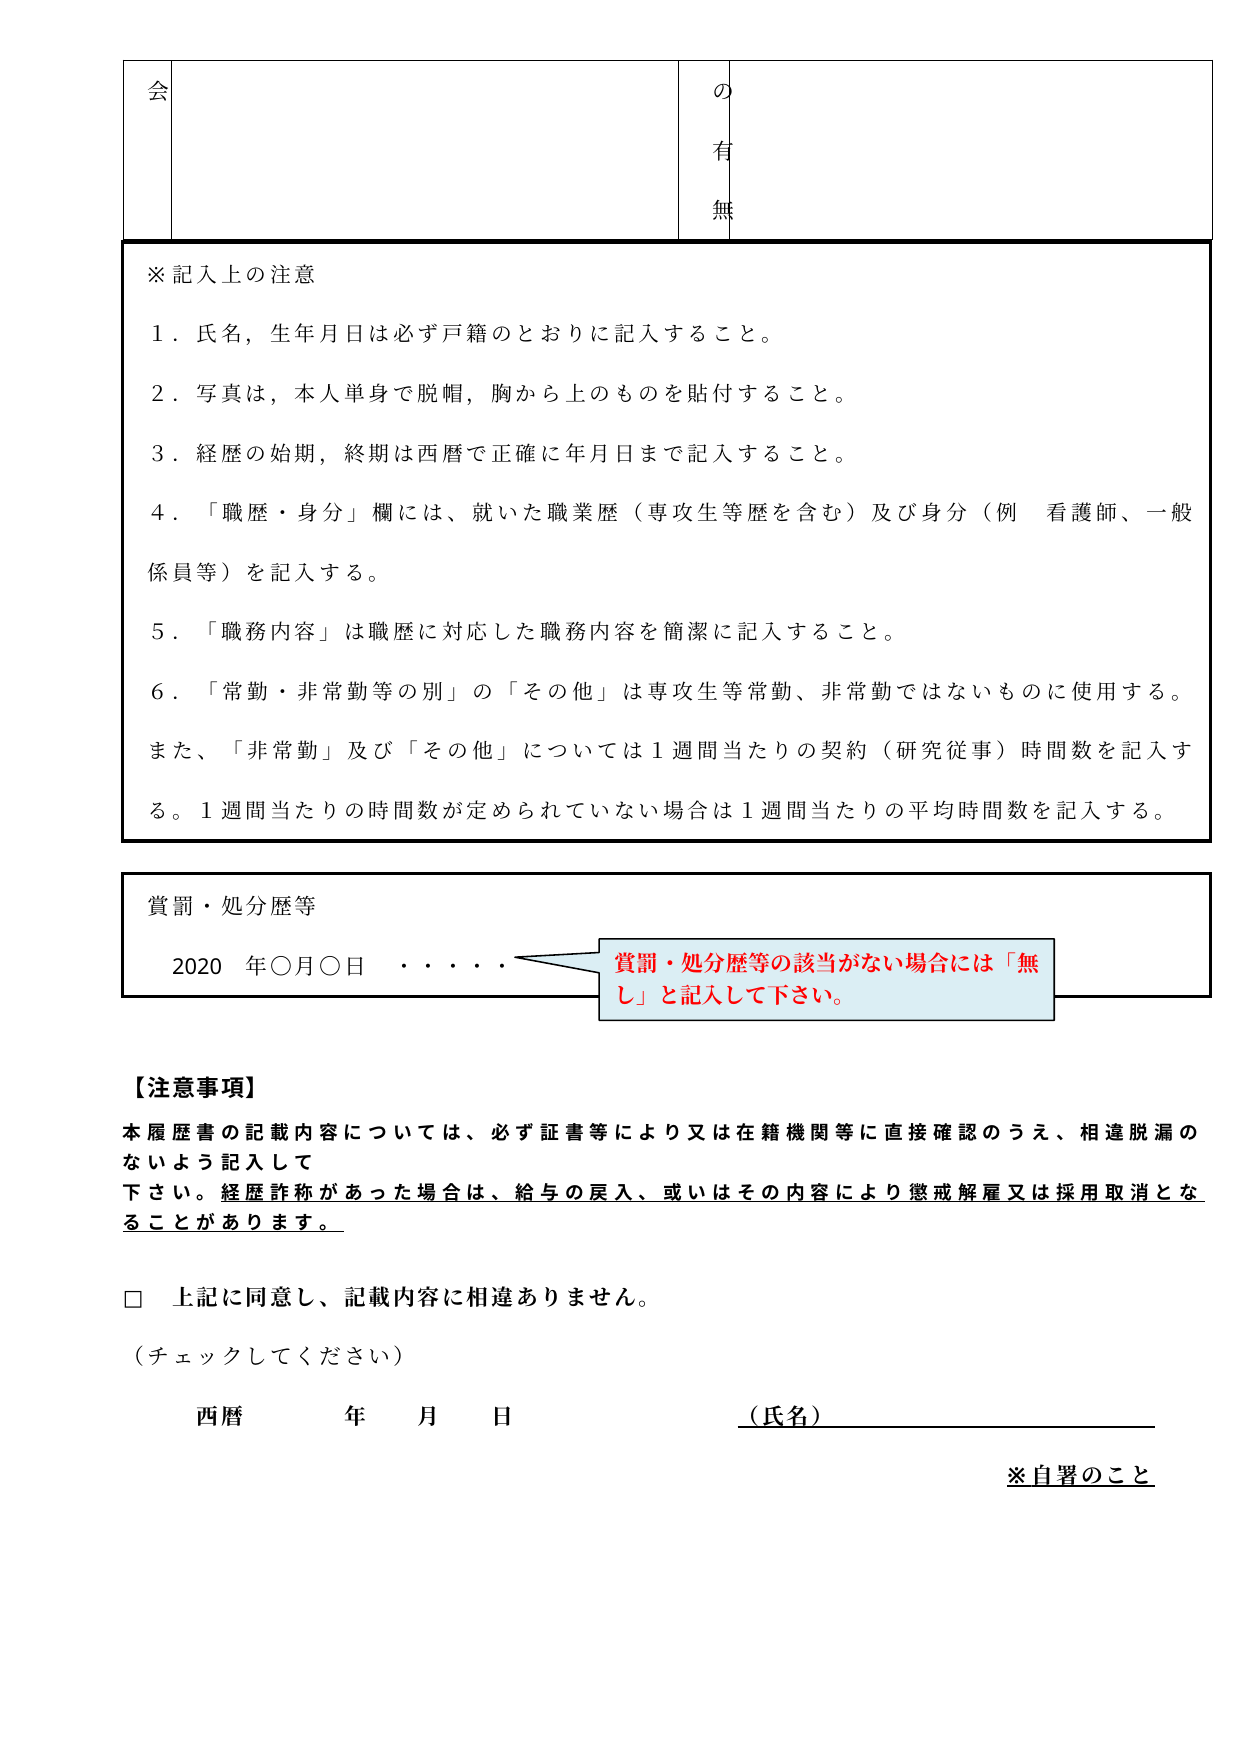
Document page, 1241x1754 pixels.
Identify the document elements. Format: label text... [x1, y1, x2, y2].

list 上記に同意し、記載内容に相違ありません。 [123, 1266, 1204, 1325]
table_cell [730, 61, 1212, 239]
text （チェックしてください） [123, 1325, 1204, 1385]
text 【注意事項】 [123, 1057, 1204, 1117]
text 下さい。経歴詐称があった場合は、給与の戻入、或いはその内容により懲戒解雇又は採用取消となることがあります。 [123, 1205, 1204, 1236]
table_cell [172, 61, 678, 239]
table_header 賞罰・処分歴等 2020年〇月〇日 ・・・・・ [124, 875, 1209, 994]
text 本履歴書の記載内容については、必ず証書等により又は在籍機関等に直接確認のうえ、相違脱漏のないよう記入して [123, 1145, 1204, 1176]
text 西暦 年 月 日 （氏名） [123, 1385, 1204, 1444]
text ※自署のこと [123, 1444, 1154, 1504]
table_header ※記入上の注意 １．氏名，生年月日は必ず戸籍のとおりに記入すること。 ２．写真は，本人単身で脱帽，胸から上のものを貼付すること。 ３．経歴の始期，終期は西暦で正確に年月日まで記入すること。 ４．「職歴・身分」欄には、就いた職業歴（専攻生等歴を含む）及び身分（例 看護師、一般係員等）を記入する。 ５．「職務内容」は職歴に対応した職務内容を簡潔に記入すること。 ６．「常勤・非常勤等の別」の「その他」は専攻生等常勤、非常勤ではないものに使用する。また、「非常勤」及び「その他」については１週間当たりの契約（研究従事）時間数を記入する。１週間当たりの時間数が定められていない場合は１週間当たりの平均時間数を記入する。 [124, 244, 1209, 839]
